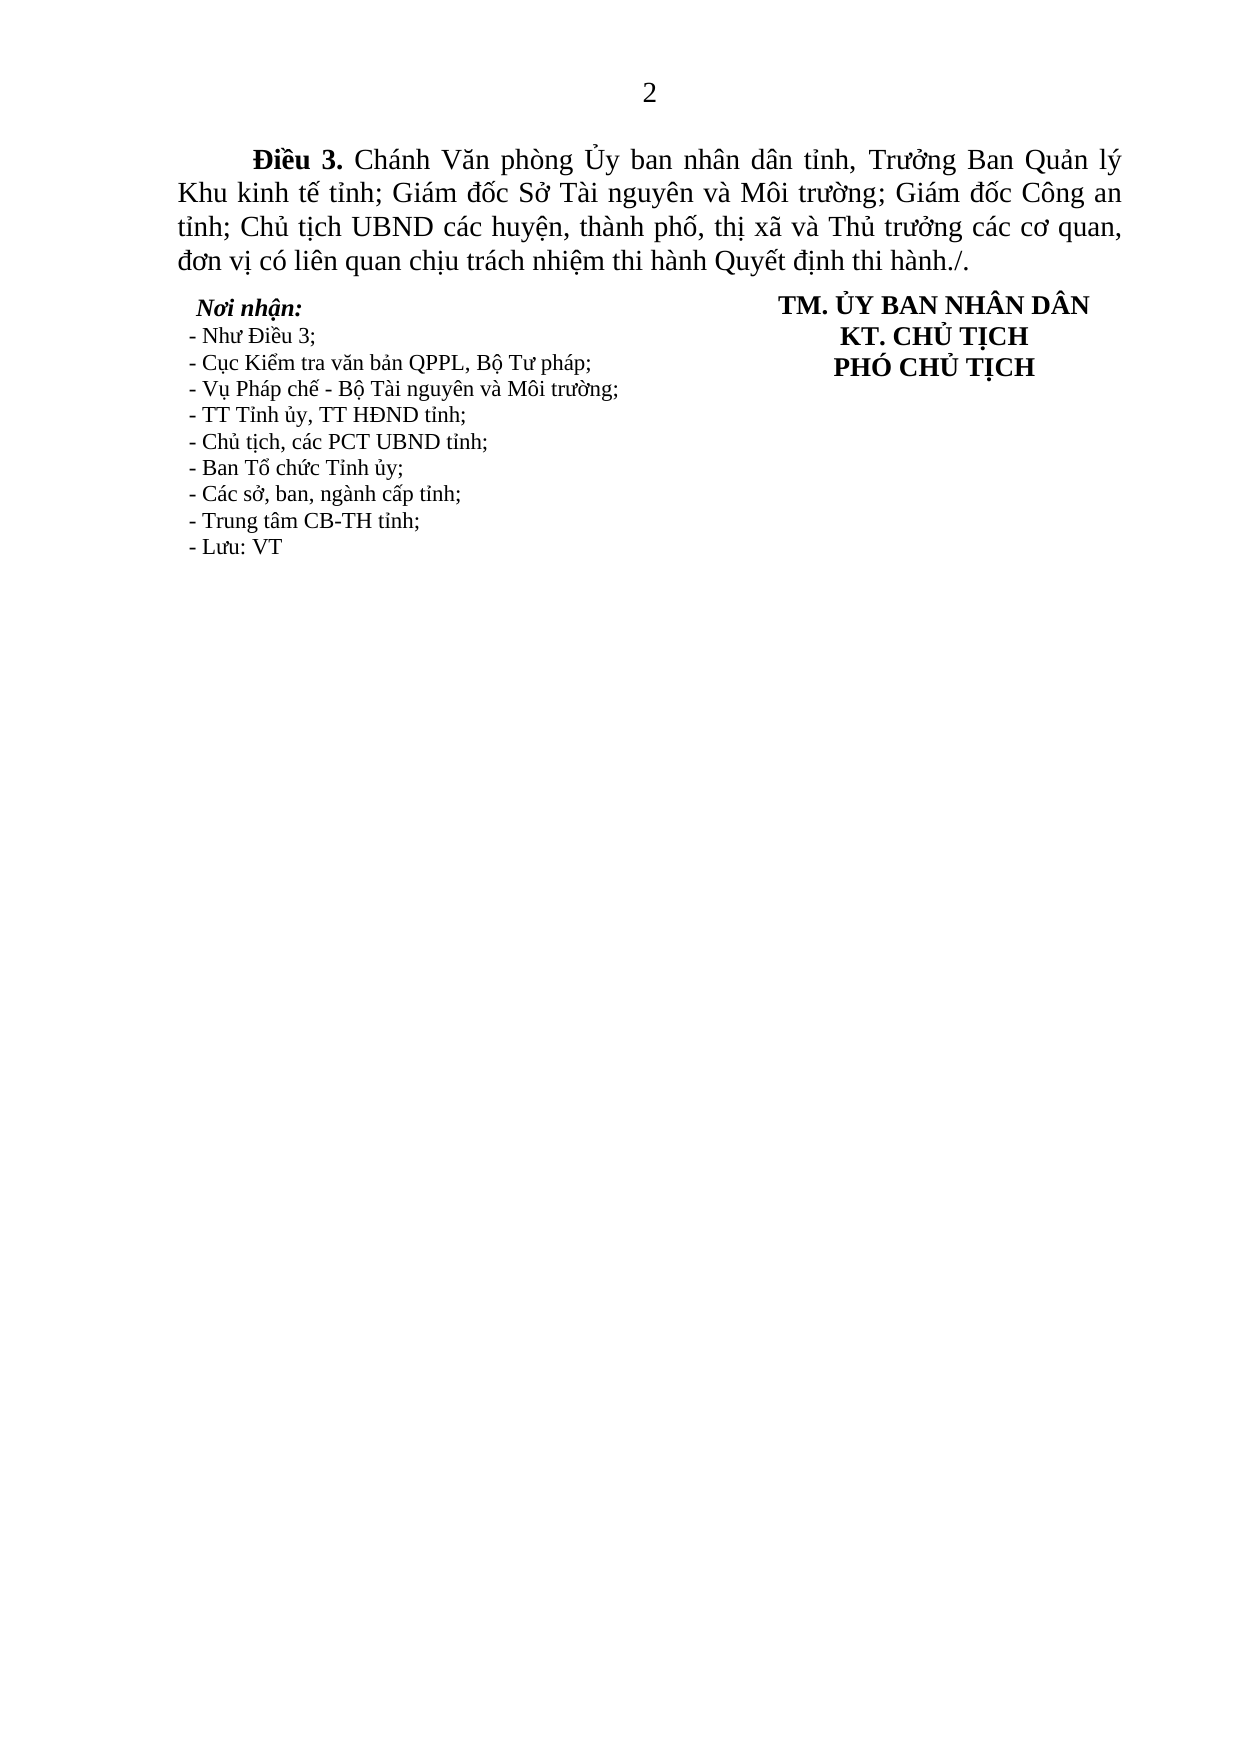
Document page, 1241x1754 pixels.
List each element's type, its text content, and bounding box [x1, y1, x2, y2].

text Điều 3. Chánh Văn phòng Ủy ban nhân dân tỉnh, Trưởng Ban Quản lý Khu kinh tế tỉnh; Giám đốc Sở Tài nguyên và Môi trường; Giám đốc Công an tỉnh; Chủ tịch UBND các huyện, thành phố, thị xã và Thủ trưởng các cơ quan, đơn vị có liên quan chịu trách nhiệm thi hành Quyết định thi hành./. [177, 142, 1122, 276]
table_header Nơi nhận: - Như Điều 3; - Cục Kiểm tra văn bản QPPL, Bộ Tư pháp; - Vụ Pháp chế - Bộ Tài nguyên và Môi trường; - TT Tỉnh ủy, TT HĐND tỉnh; - Chủ tịch, các PCT UBND tỉnh; - Ban Tổ chức Tỉnh ủy; - Các sở, ban, ngành cấp tỉnh; - Trung tâm CB-TH tỉnh; - Lưu: VT [177, 289, 735, 612]
table_header TM. ỦY BAN NHÂN DÂN KT. CHỦ TỊCH PHÓ CHỦ TỊCH [735, 289, 1133, 612]
